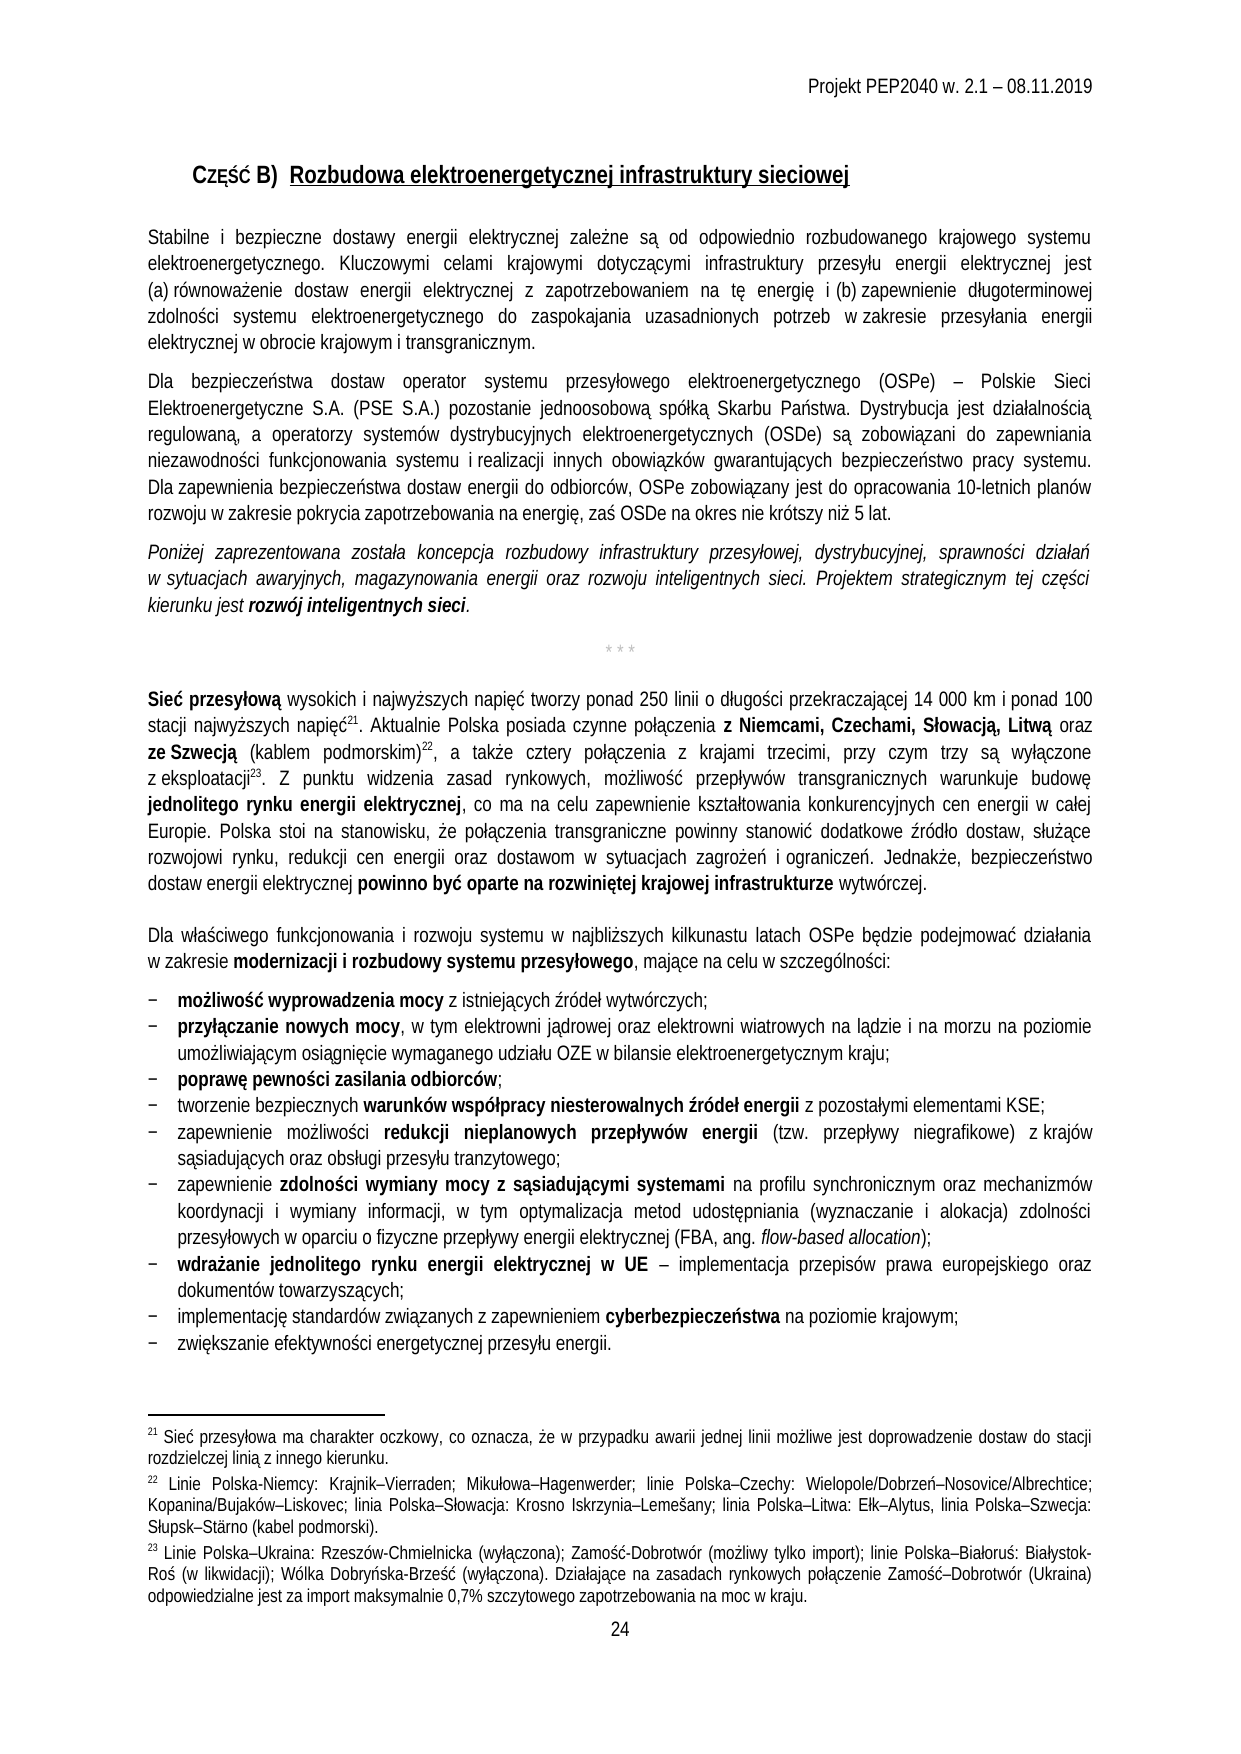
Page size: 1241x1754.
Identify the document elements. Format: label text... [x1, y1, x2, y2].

text Dla bezpieczeństwa dostaw operator systemu przesyłowego elektroenergetycznego (OSPe) – Polskie Sieci Elektroenergetyczne S.A. (PSE S.A.) pozostanie jednoosobową spółką Skarbu Państwa. Dystrybucja jest działalnością regulowaną, a operatorzy systemów dystrybucyjnych elektroenergetycznych (OSDe) są zobowiązani do zapewniania niezawodności funkcjonowania systemu i realizacji innych obowiązków gwarantujących bezpieczeństwo pracy systemu. Dla zapewnienia bezpieczeństwa dostaw energii do odbiorców, OSPe zobowiązany jest do opracowania 10-letnich planów rozwoju w zakresie pokrycia zapotrzebowania na energię, zaś OSDe na okres nie krótszy niż 5 lat. [148, 369, 1093, 525]
list możliwość wyprowadzenia mocy z istniejących źródeł wytwórczych; [148, 988, 1093, 1012]
text Stabilne i bezpieczne dostawy energii elektrycznej zależne są od odpowiednio rozbudowanego krajowego systemu elektroenergetycznego. Kluczowymi celami krajowymi dotyczącymi infrastruktury przesyłu energii elektrycznej jest (a) równoważenie dostaw energii elektrycznej z zapotrzebowaniem na tę energię i (b) zapewnienie długoterminowej zdolności systemu elektroenergetycznego do zaspokajania uzasadnionych potrzeb w zakresie przesyłania energii elektrycznej w obrocie krajowym i transgranicznym. [148, 225, 1093, 354]
list przyłączanie nowych mocy, w tym elektrowni jądrowej oraz elektrowni wiatrowych na lądzie i na morzu na poziomie umożliwiającym osiągnięcie wymaganego udziału OZE w bilansie elektroenergetycznym kraju; [148, 1014, 1093, 1064]
list zwiększanie efektywności energetycznej przesyłu energii. [148, 1331, 1093, 1354]
list implementację standardów związanych z zapewnieniem cyberbezpieczeństwa na poziomie krajowym; [148, 1304, 1093, 1328]
subtitle Część B) Rozbudowa elektroenergetycznej infrastruktury sieciowej [192, 160, 1093, 189]
list zapewnienie możliwości redukcji nieplanowych przepływów energii (tzw. przepływy niegrafikowe) z krajów sąsiadujących oraz obsługi przesyłu tranzytowego; [148, 1120, 1093, 1170]
list tworzenie bezpiecznych warunków współpracy niesterowalnych źródeł energii z pozostałymi elementami KSE; [148, 1093, 1093, 1117]
list wdrażanie jednolitego rynku energii elektrycznej w UE – implementacja przepisów prawa europejskiego oraz dokumentów towarzyszących; [148, 1251, 1093, 1302]
text Sieć przesyłową wysokich i najwyższych napięć tworzy ponad 250 linii o długości przekraczającej 14 000 km i ponad 100 stacji najwyższych napięć. Aktualnie Polska posiada czynne połączenia z Niemcami, Czechami, Słowacją, Litwą oraz ze Szwecją (kablem podmorskim), a także cztery połączenia z krajami trzecimi, przy czym trzy są wyłączone z eksploatacji. Z punktu widzenia zasad rynkowych, możliwość przepływów transgranicznych warunkuje budowę jednolitego rynku energii elektrycznej, co ma na celu zapewnienie kształtowania konkurencyjnych cen energii w całej Europie. Polska stoi na stanowisku, że połączenia transgraniczne powinny stanowić dodatkowe źródło dostaw, służące rozwojowi rynku, redukcji cen energii oraz dostawom w sytuacjach zagrożeń i ograniczeń. Jednakże, bezpieczeństwo dostaw energii elektrycznej powinno być oparte na rozwiniętej krajowej infrastrukturze wytwórczej. [148, 687, 1093, 895]
text Poniżej zaprezentowana została koncepcja rozbudowy infrastruktury przesyłowej, dystrybucyjnej, sprawności działań w sytuacjach awaryjnych, magazynowania energii oraz rozwoju inteligentnych sieci. Projektem strategicznym tej części kierunku jest rozwój inteligentnych sieci. [148, 540, 1093, 616]
list zapewnienie zdolności wymiany mocy z sąsiadującymi systemami na profilu synchronicznym oraz mechanizmów koordynacji i wymiany informacji, w tym optymalizacja metod udostępniania (wyznaczanie i alokacja) zdolności przesyłowych w oparciu o fizyczne przepływy energii elektrycznej (FBA, ang. flow-based allocation); [148, 1172, 1093, 1249]
text * * * [148, 640, 1093, 664]
text Dla właściwego funkcjonowania i rozwoju systemu w najbliższych kilkunastu latach OSPe będzie podejmować działania w zakresie modernizacji i rozbudowy systemu przesyłowego, mające na celu w szczególności: [148, 923, 1093, 973]
list poprawę pewności zasilania odbiorców; [148, 1067, 1093, 1091]
